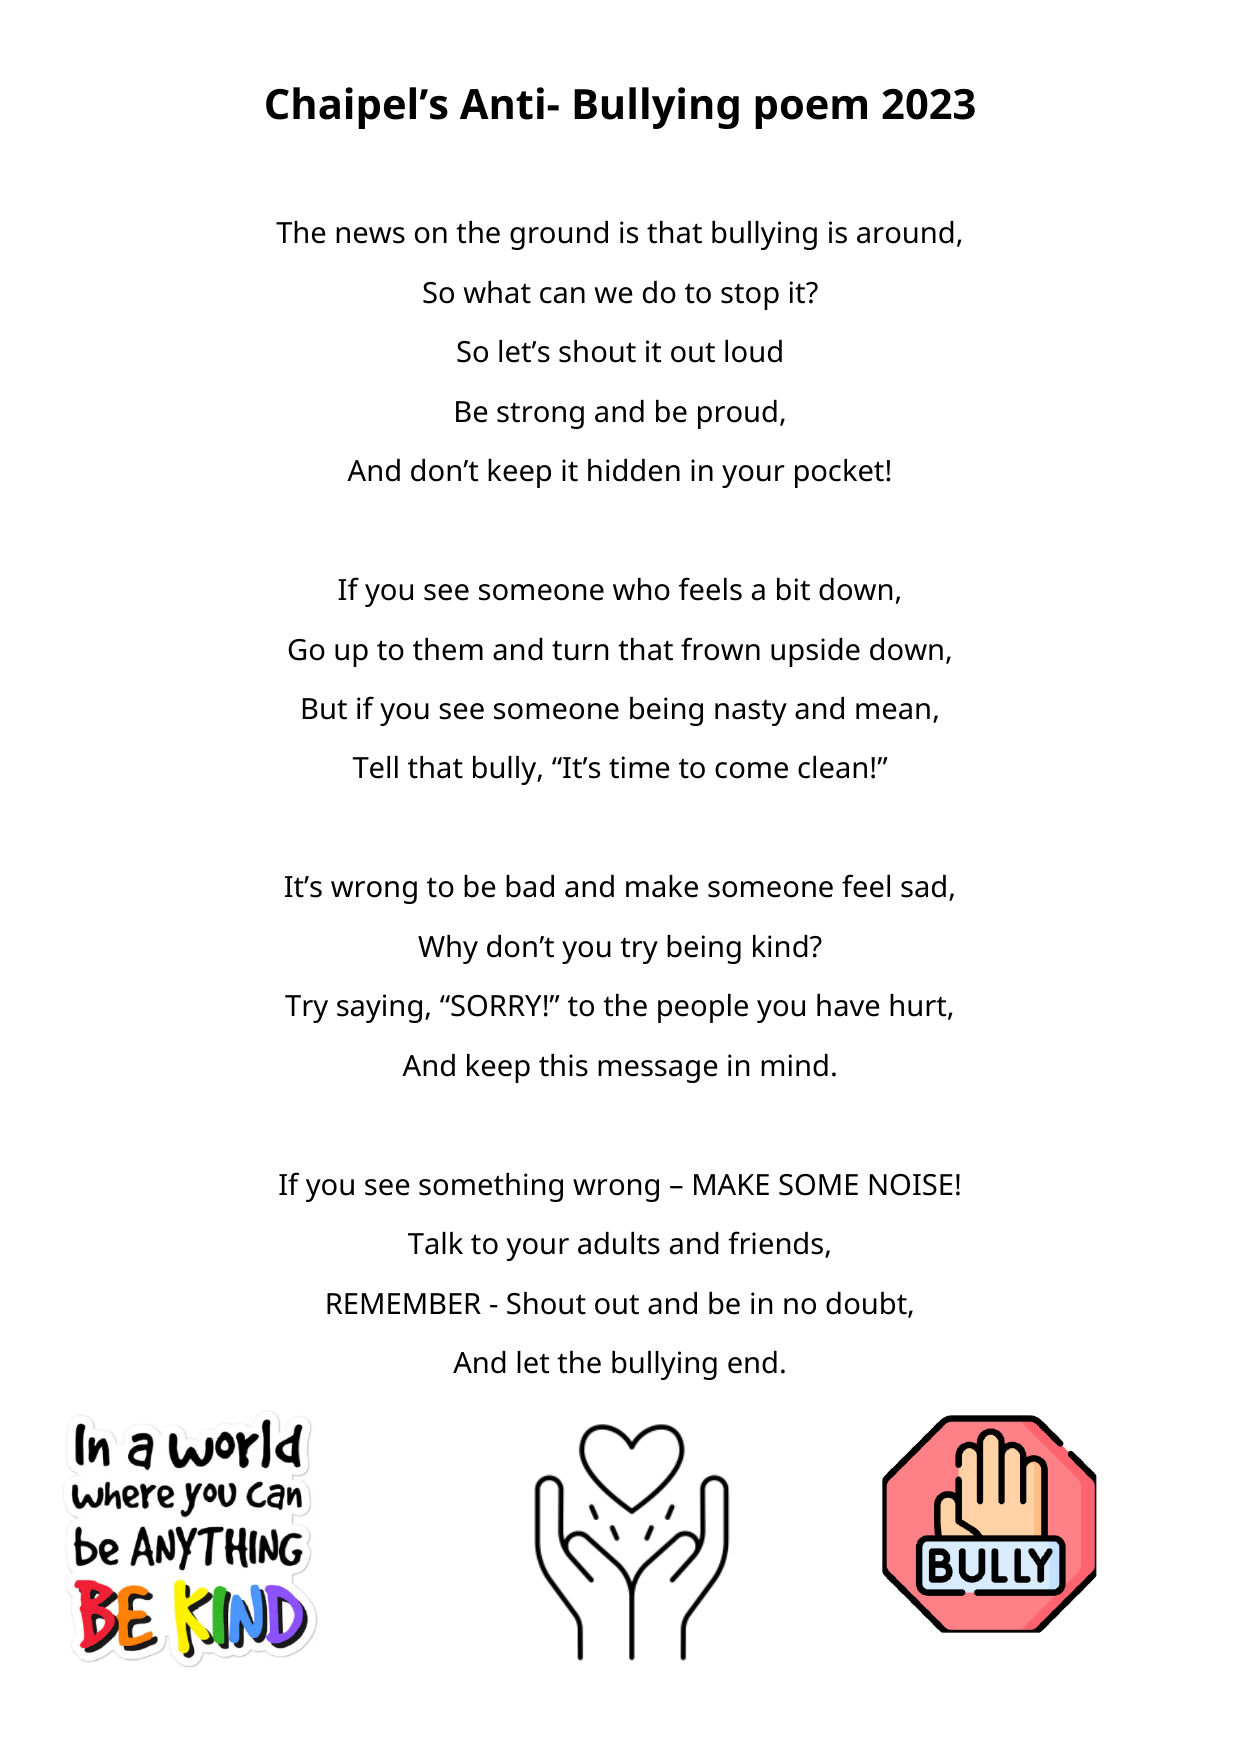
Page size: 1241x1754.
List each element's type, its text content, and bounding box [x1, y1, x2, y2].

text Try saying, “SORRY!” to the people you have hurt, [75, 986, 1165, 1025]
text Talk to your adults and friends, [75, 1223, 1165, 1263]
picture [47, 1399, 335, 1668]
picture [528, 1416, 732, 1664]
text It’s wrong to be bad and make someone feel sad, [75, 867, 1165, 906]
text And don’t keep it hidden in your pocket! [75, 450, 1165, 490]
text Go up to them and turn that frown upside down, [75, 629, 1165, 668]
text Chaipel’s Anti- Bullying poem 2023 [75, 75, 1165, 132]
text And let the bullying end. [75, 1342, 1165, 1382]
text REMEMBER - Shout out and be in no doubt, [75, 1283, 1165, 1323]
text So let’s shout it out loud [75, 331, 1165, 371]
picture [880, 1415, 1097, 1632]
text And keep this message in mind. [75, 1045, 1165, 1085]
text But if you see someone being nasty and mean, [75, 688, 1165, 728]
text Tell that bully, “It’s time to come clean!” [75, 748, 1165, 787]
text Why don’t you try being kind? [75, 926, 1165, 966]
text If you see something wrong – MAKE SOME NOISE! [75, 1164, 1165, 1204]
text So what can we do to stop it? [75, 272, 1165, 312]
text Be strong and be proud, [75, 391, 1165, 431]
text If you see someone who feels a bit down, [75, 569, 1165, 609]
text The news on the ground is that bullying is around, [75, 212, 1165, 252]
